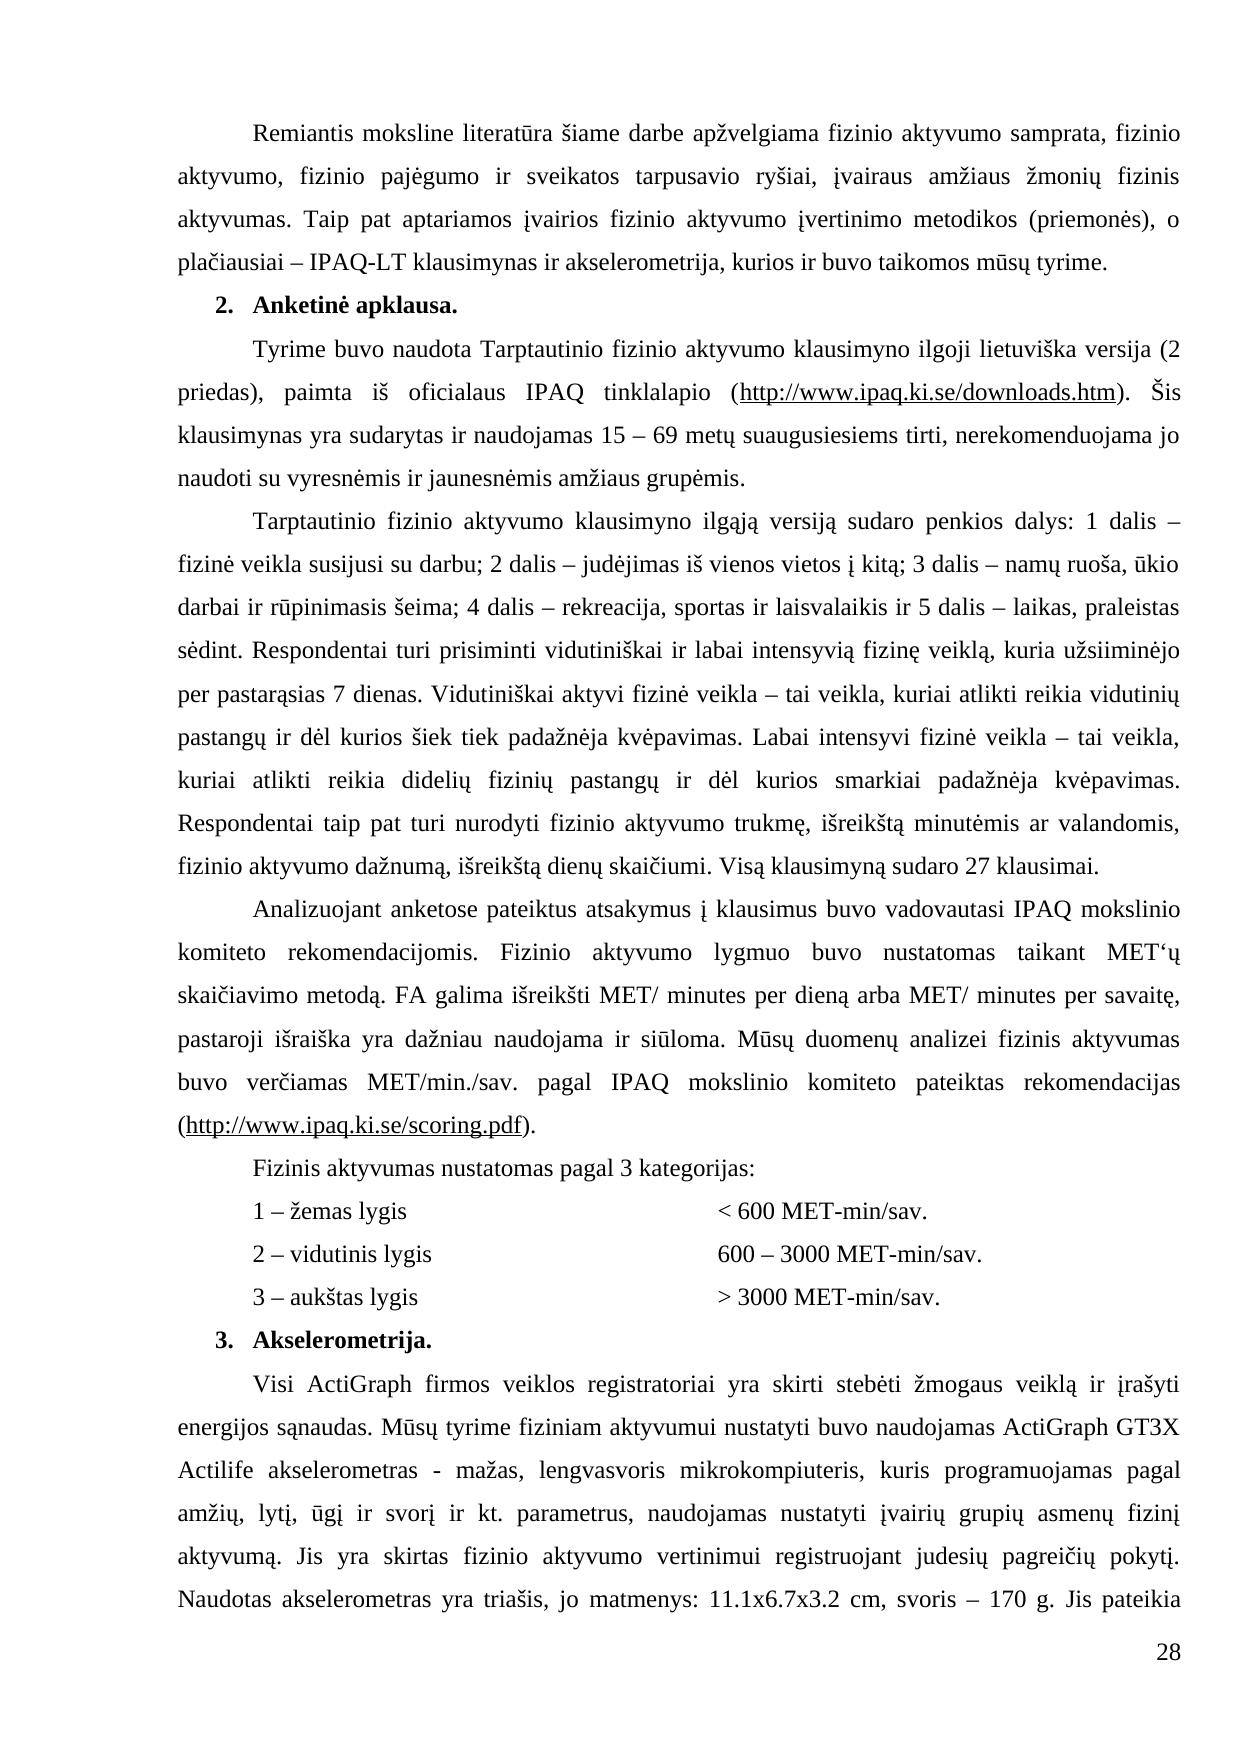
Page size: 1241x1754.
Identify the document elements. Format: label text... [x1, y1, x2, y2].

text Fizinis aktyvumas nustatomas pagal 3 kategorijas: [177, 1153, 1181, 1182]
text Analizuojant anketose pateiktus atsakymus į klausimus buvo vadovautasi IPAQ mokslinio komiteto rekomendacijomis. Fizinio aktyvumo lygmuo buvo nustatomas taikant MET‘ų skaičiavimo metodą. FA galima išreikšti MET/ minutes per dieną arba MET/ minutes per savaitę, pastaroji išraiška yra dažniau naudojama ir siūloma. Mūsų duomenų analizei fizinis aktyvumas buvo verčiamas MET/min./sav. pagal IPAQ mokslinio komiteto pateiktas rekomendacijas (http://www.ipaq.ki.se/scoring.pdf). [177, 894, 1181, 1139]
text Tarptautinio fizinio aktyvumo klausimyno ilgąją versiją sudaro penkios dalys: 1 dalis – fizinė veikla susijusi su darbu; 2 dalis – judėjimas iš vienos vietos į kitą; 3 dalis – namų ruoša, ūkio darbai ir rūpinimasis šeima; 4 dalis – rekreacija, sportas ir laisvalaikis ir 5 dalis – laikas, praleistas sėdint. Respondentai turi prisiminti vidutiniškai ir labai intensyvią fizinę veiklą, kuria užsiiminėjo per pastarąsias 7 dienas. Vidutiniškai aktyvi fizinė veikla – tai veikla, kuriai atlikti reikia vidutinių pastangų ir dėl kurios šiek tiek padažnėja kvėpavimas. Labai intensyvi fizinė veikla – tai veikla, kuriai atlikti reikia didelių fizinių pastangų ir dėl kurios smarkiai padažnėja kvėpavimas. Respondentai taip pat turi nurodyti fizinio aktyvumo trukmę, išreikštą minutėmis ar valandomis, fizinio aktyvumo dažnumą, išreikštą dienų skaičiumi. Visą klausimyną sudaro 27 klausimai. [177, 506, 1181, 880]
list Akselerometrija. [215, 1326, 1181, 1354]
text 1 – žemas lygis < 600 MET-min/sav. [177, 1196, 1181, 1225]
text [177, 1369, 1181, 1613]
list Remiantis moksline literatūra šiame darbe apžvelgiama fizinio aktyvumo samprata, fizinio aktyvumo, fizinio pajėgumo ir sveikatos tarpusavio ryšiai, įvairaus amžiaus žmonių fizinis aktyvumas. Taip pat aptariamos įvairios fizinio aktyvumo įvertinimo metodikos (priemonės), o plačiausiai – IPAQ-LT klausimynas ir akselerometrija, kurios ir buvo taikomos mūsų tyrime. [177, 118, 1181, 276]
list Anketinė apklausa. [215, 291, 1181, 319]
text 2 – vidutinis lygis 600 – 3000 MET-min/sav. [177, 1239, 1181, 1268]
text 3 – aukštas lygis > 3000 MET-min/sav. [177, 1282, 1181, 1311]
text Tyrime buvo naudota Tarptautinio fizinio aktyvumo klausimyno ilgoji lietuviška versija (2 priedas), paimta iš oficialaus IPAQ tinklalapio (http://www.ipaq.ki.se/downloads.htm). Šis klausimynas yra sudarytas ir naudojamas 15 – 69 metų suaugusiesiems tirti, nerekomenduojama jo naudoti su vyresnėmis ir jaunesnėmis amžiaus grupėmis. [177, 334, 1181, 492]
